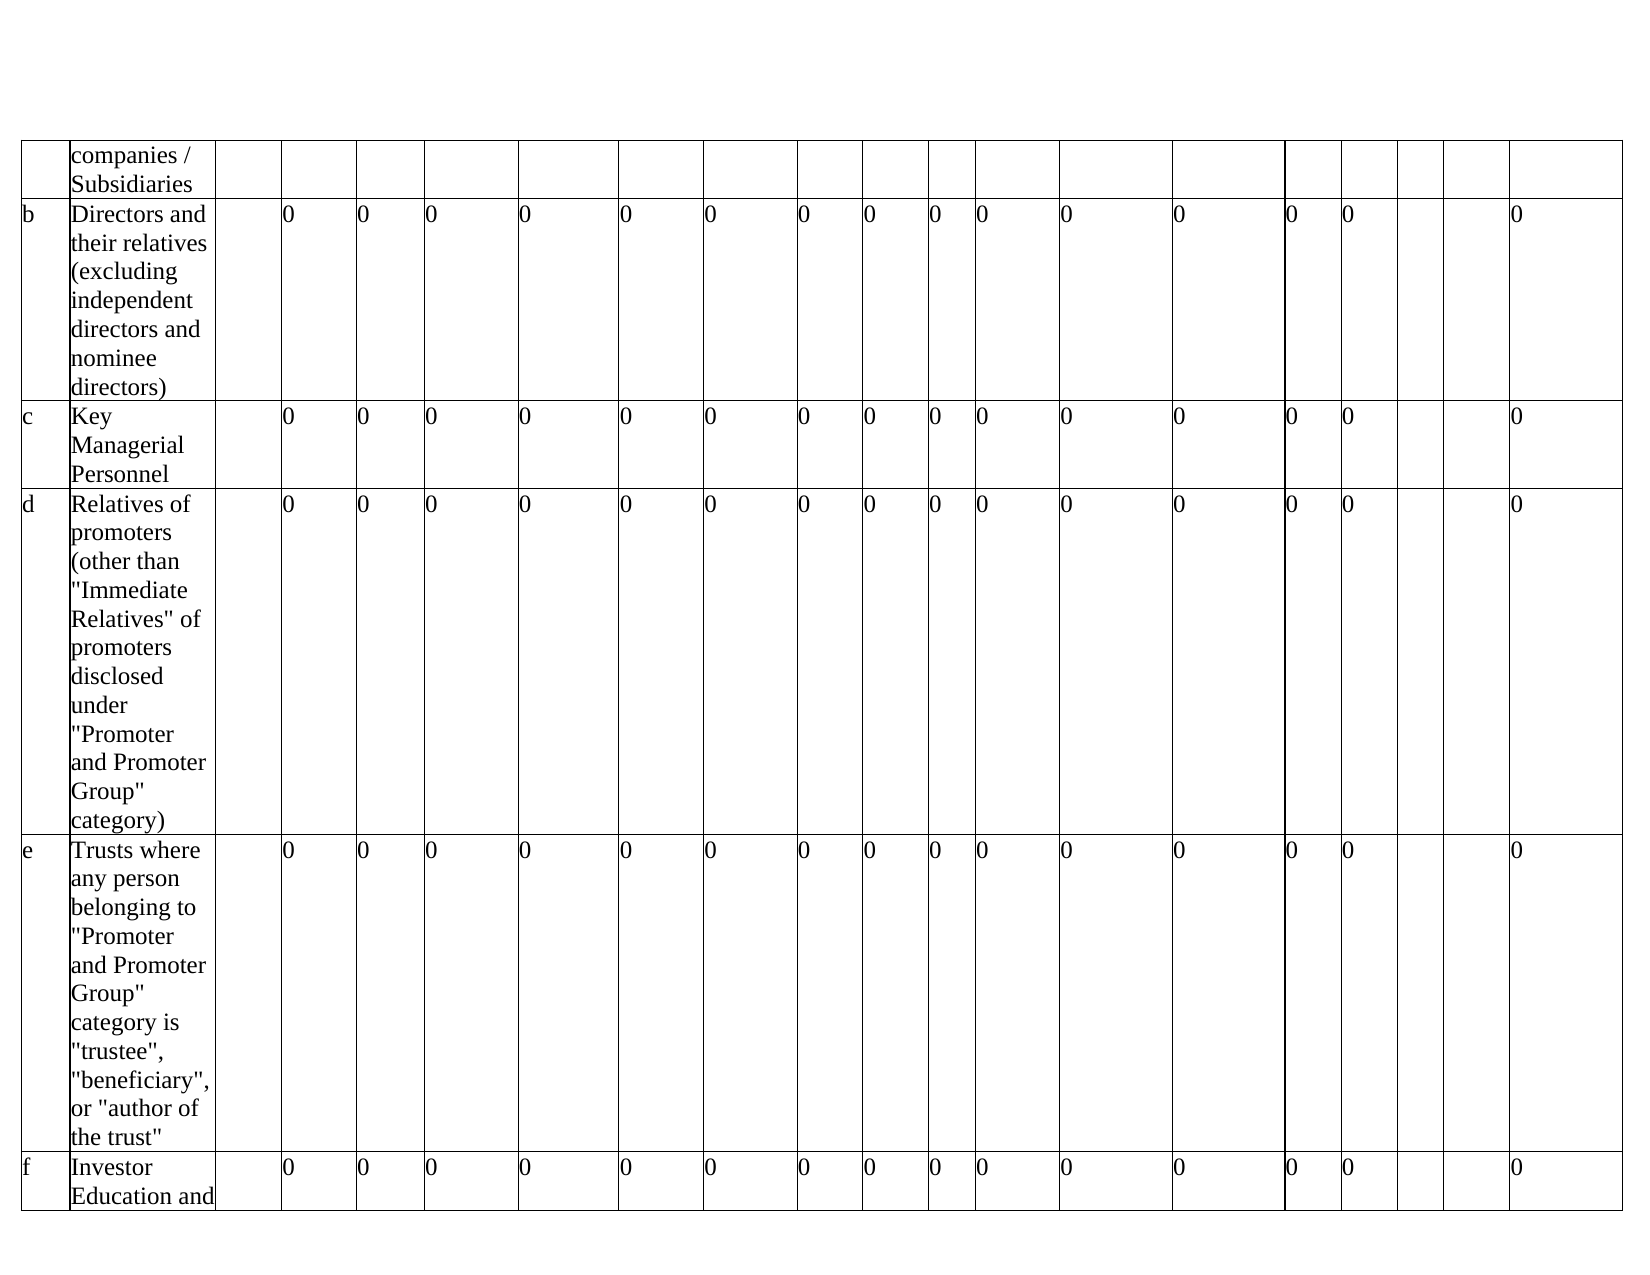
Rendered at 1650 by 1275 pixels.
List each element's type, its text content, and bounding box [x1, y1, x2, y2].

table_cell 0 [863, 489, 928, 834]
table_cell 0 [704, 835, 797, 1151]
table_cell 0 [976, 199, 1059, 400]
table_cell f [22, 1152, 69, 1209]
table_cell 0 [425, 1152, 518, 1209]
table_cell 0 [1286, 489, 1341, 834]
table_cell 0 [1060, 401, 1172, 488]
table_cell 0 [1286, 1152, 1341, 1209]
table_cell 0 [1060, 199, 1172, 400]
table_cell 0 [1342, 835, 1397, 1151]
table_cell 0 [619, 401, 703, 488]
table_cell [216, 199, 281, 400]
table_cell 0 [1060, 835, 1172, 1151]
table_cell 0 [863, 199, 928, 400]
table_cell Directors and their relatives (excluding independent directors and nominee directors) [71, 199, 215, 400]
table_cell [216, 835, 281, 1151]
table_cell 0 [1342, 1152, 1397, 1209]
table_cell 0 [1173, 1152, 1284, 1209]
table_cell 0 [619, 141, 703, 198]
table_cell 0 [1286, 401, 1341, 488]
table_cell 0 [976, 835, 1059, 1151]
table_cell 0 [1060, 141, 1172, 198]
table_cell [1444, 835, 1509, 1151]
table_cell 0 [798, 401, 862, 488]
table_cell 0 [1510, 141, 1622, 198]
table_cell 0 [282, 835, 356, 1151]
table_cell 0 [1510, 199, 1622, 400]
table_cell 0 [425, 489, 518, 834]
table_cell 0 [282, 1152, 356, 1209]
table_cell 0 [619, 1152, 703, 1209]
table_cell 0 [1060, 489, 1172, 834]
table_cell 0 [976, 1152, 1059, 1209]
table_cell 0 [519, 141, 618, 198]
table_cell 0 [798, 199, 862, 400]
table_cell 0 [1173, 835, 1284, 1151]
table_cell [71, 1152, 215, 1209]
table_cell 0 [519, 489, 618, 834]
table_cell 0 [1342, 401, 1397, 488]
table_cell e [22, 835, 69, 1151]
table_cell 0 [282, 141, 356, 198]
table_cell 0 [1286, 141, 1341, 198]
table_cell 0 [704, 1152, 797, 1209]
table_cell 0 [1173, 141, 1284, 198]
table_cell 0 [976, 401, 1059, 488]
table_cell Key Managerial Personnel [71, 401, 215, 488]
table_cell [1444, 1152, 1509, 1209]
table_cell 0 [863, 141, 928, 198]
table_cell 0 [1173, 199, 1284, 400]
table_cell [216, 489, 281, 834]
table_cell 0 [282, 401, 356, 488]
table_cell d [22, 489, 69, 834]
table_cell 0 [357, 1152, 424, 1209]
table_cell 0 [425, 199, 518, 400]
table_cell 0 [929, 835, 975, 1151]
table_cell 0 [704, 401, 797, 488]
table_cell 0 [976, 141, 1059, 198]
table_cell [1398, 1152, 1443, 1209]
table_cell 0 [1510, 1152, 1622, 1209]
table_cell 0 [1510, 401, 1622, 488]
table_cell a [22, 141, 69, 198]
table_cell 0 [798, 1152, 862, 1209]
table_cell 0 [357, 489, 424, 834]
table_cell [216, 401, 281, 488]
table_cell 0 [619, 199, 703, 400]
table_cell [1444, 199, 1509, 400]
table_cell 0 [357, 835, 424, 1151]
table_cell 0 [929, 199, 975, 400]
table_cell 0 [929, 489, 975, 834]
table_cell 0 [519, 199, 618, 400]
table_cell 0 [798, 141, 862, 198]
table_cell 0 [519, 401, 618, 488]
table_cell 0 [619, 489, 703, 834]
table_cell 0 [1173, 401, 1284, 488]
table_cell 0 [704, 199, 797, 400]
table_cell c [22, 401, 69, 488]
table_cell 0 [1510, 489, 1622, 834]
table_cell 0 [1286, 835, 1341, 1151]
table_cell 0 [1173, 489, 1284, 834]
table_cell 0 [1342, 489, 1397, 834]
table_cell 0 [425, 835, 518, 1151]
table_cell 0 [704, 141, 797, 198]
table_cell 0 [519, 1152, 618, 1209]
table_cell 0 [863, 401, 928, 488]
table_cell 0 [282, 199, 356, 400]
table_cell 0 [863, 835, 928, 1151]
table_cell [1398, 199, 1443, 400]
table_cell 0 [357, 199, 424, 400]
table_cell 0 [357, 141, 424, 198]
table_cell 0 [929, 141, 975, 198]
table_cell Trusts where any person belonging to "Promoter and Promoter Group" category is "trustee", "beneficiary", or "author of the trust" [71, 835, 215, 1151]
table_cell 0 [619, 835, 703, 1151]
table_cell [1398, 835, 1443, 1151]
table_cell 0 [1060, 1152, 1172, 1209]
table_cell [1444, 489, 1509, 834]
table_cell 0 [929, 401, 975, 488]
table_cell 0 [282, 489, 356, 834]
table_cell 0 [798, 835, 862, 1151]
table_cell b [22, 199, 69, 400]
table_cell 0 [704, 489, 797, 834]
table_cell 0 [863, 1152, 928, 1209]
table_cell 0 [357, 401, 424, 488]
table_cell [1444, 401, 1509, 488]
table_cell 0 [929, 1152, 975, 1209]
table_cell 0 [976, 489, 1059, 834]
table_cell 0 [519, 835, 618, 1151]
table_cell Relatives of promoters (other than "Immediate Relatives" of promoters disclosed under "Promoter and Promoter Group" category) [71, 489, 215, 834]
table_cell 0 [425, 141, 518, 198]
table_cell [1398, 141, 1443, 198]
table_cell 0 [1342, 141, 1397, 198]
table_cell 0 [798, 489, 862, 834]
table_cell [71, 141, 215, 198]
table_cell 0 [425, 401, 518, 488]
table_cell [216, 141, 281, 198]
table_cell [1398, 489, 1443, 834]
table_cell [216, 1152, 281, 1209]
table_cell 0 [1342, 199, 1397, 400]
table_cell 0 [1510, 835, 1622, 1151]
table_cell [1398, 401, 1443, 488]
table_cell 0 [1286, 199, 1341, 400]
table_cell [1444, 141, 1509, 198]
